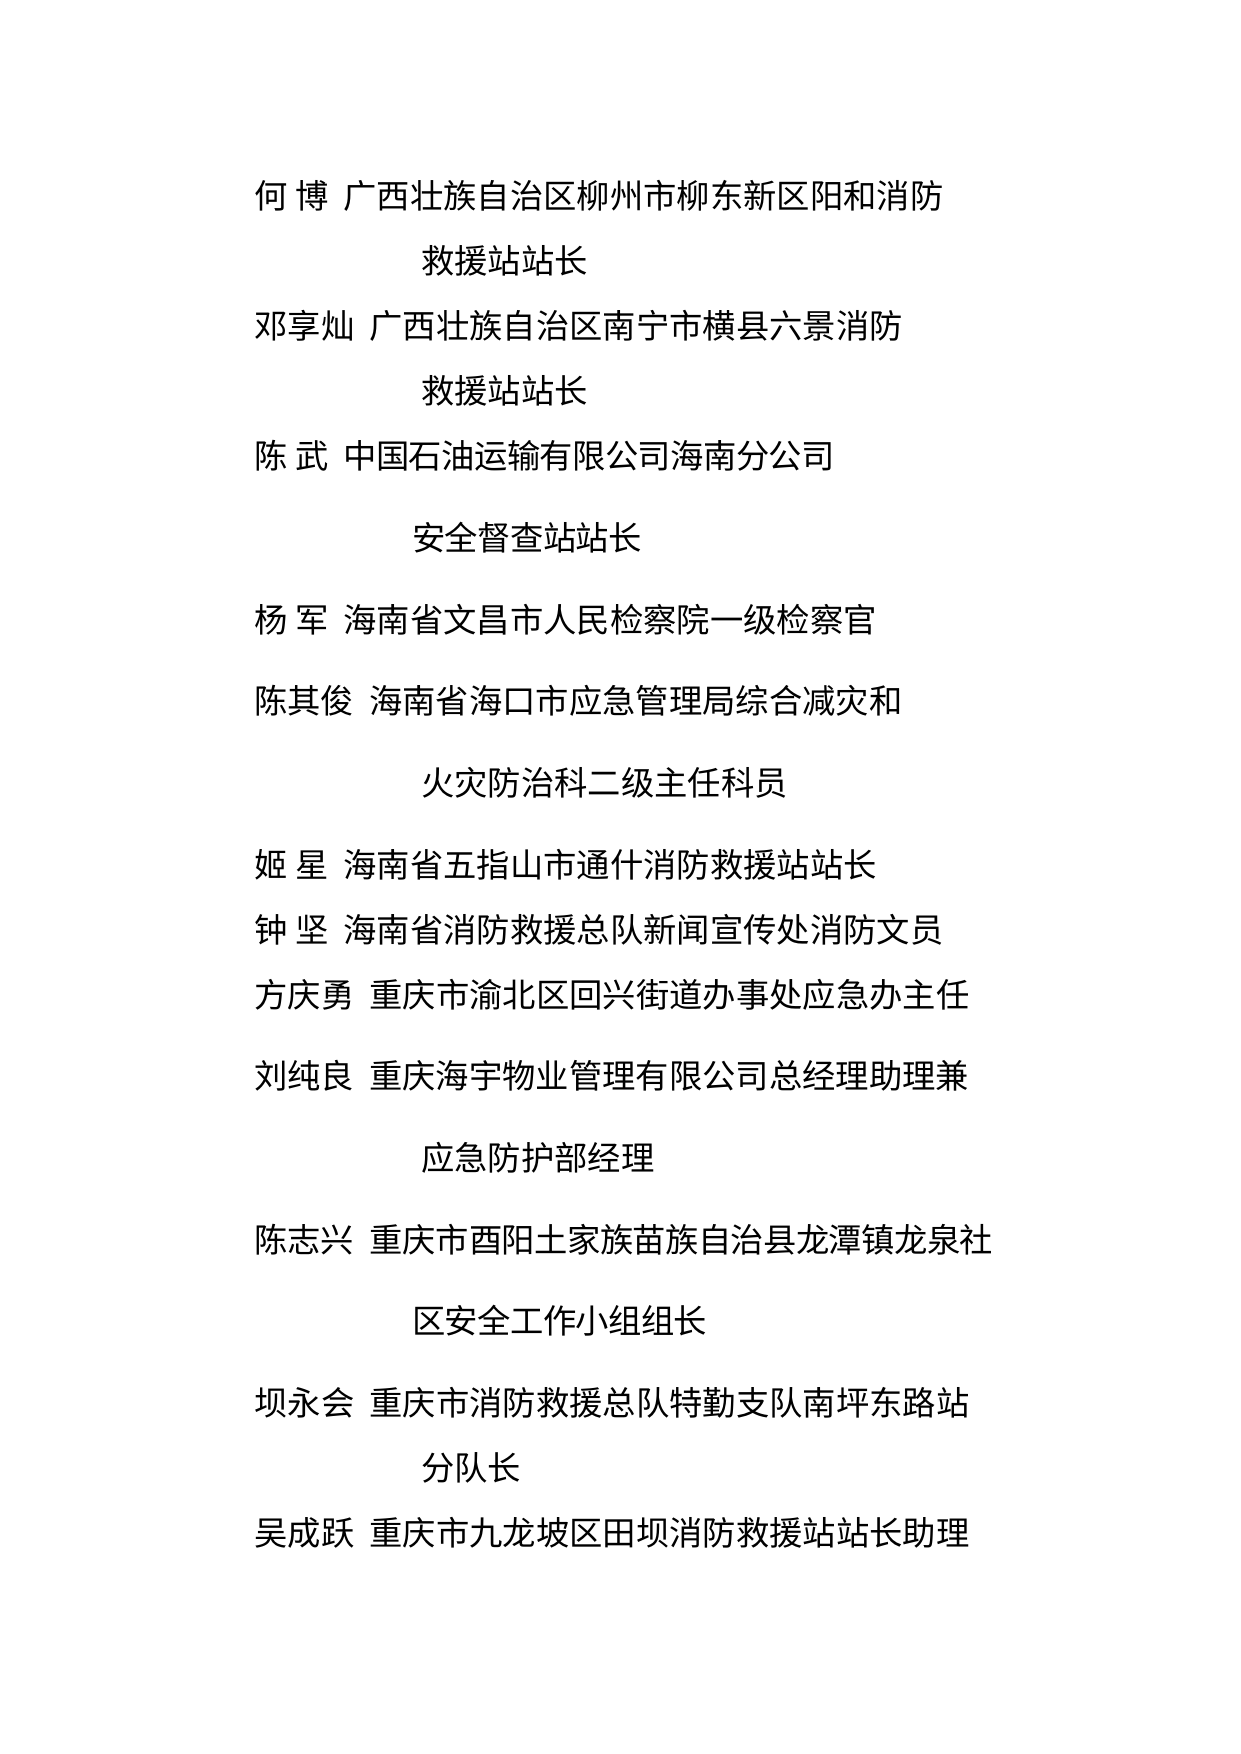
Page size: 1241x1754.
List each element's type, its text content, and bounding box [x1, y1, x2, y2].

text 火灾防治科二级主任科员 [187, 749, 1053, 814]
text 方庆勇 重庆市渝北区回兴街道办事处应急办主任 [187, 960, 1053, 1025]
text 姬 星 海南省五指山市通什消防救援站站长 [187, 830, 1053, 895]
text 陈志兴 重庆市酉阳土家族苗族自治县龙潭镇龙泉社 [254, 1205, 1053, 1270]
text 救援站站长 [187, 357, 1053, 422]
text 坝永会 重庆市消防救援总队特勤支队南坪东路站 [187, 1369, 1053, 1434]
text 杨 军 海南省文昌市人民检察院一级检察官 [187, 585, 1053, 650]
text 区安全工作小组组长 [187, 1287, 1053, 1352]
text 陈 武 中国石油运输有限公司海南分公司 [187, 422, 1053, 487]
text 钟 坚 海南省消防救援总队新闻宣传处消防文员 [187, 895, 1053, 960]
text 分队长 [187, 1434, 1053, 1499]
text 安全督查站站长 [187, 504, 1053, 569]
text 何 博 广西壮族自治区柳州市柳东新区阳和消防 [187, 162, 1053, 227]
text 救援站站长 [187, 227, 1053, 292]
text 邓享灿 广西壮族自治区南宁市横县六景消防 [187, 292, 1053, 357]
text 吴成跃 重庆市九龙坡区田坝消防救援站站长助理 [187, 1499, 1053, 1564]
text 应急防护部经理 [187, 1124, 1053, 1189]
text 刘纯良 重庆海宇物业管理有限公司总经理助理兼 [254, 1042, 1053, 1107]
text 陈其俊 海南省海口市应急管理局综合减灾和 [254, 667, 1053, 732]
